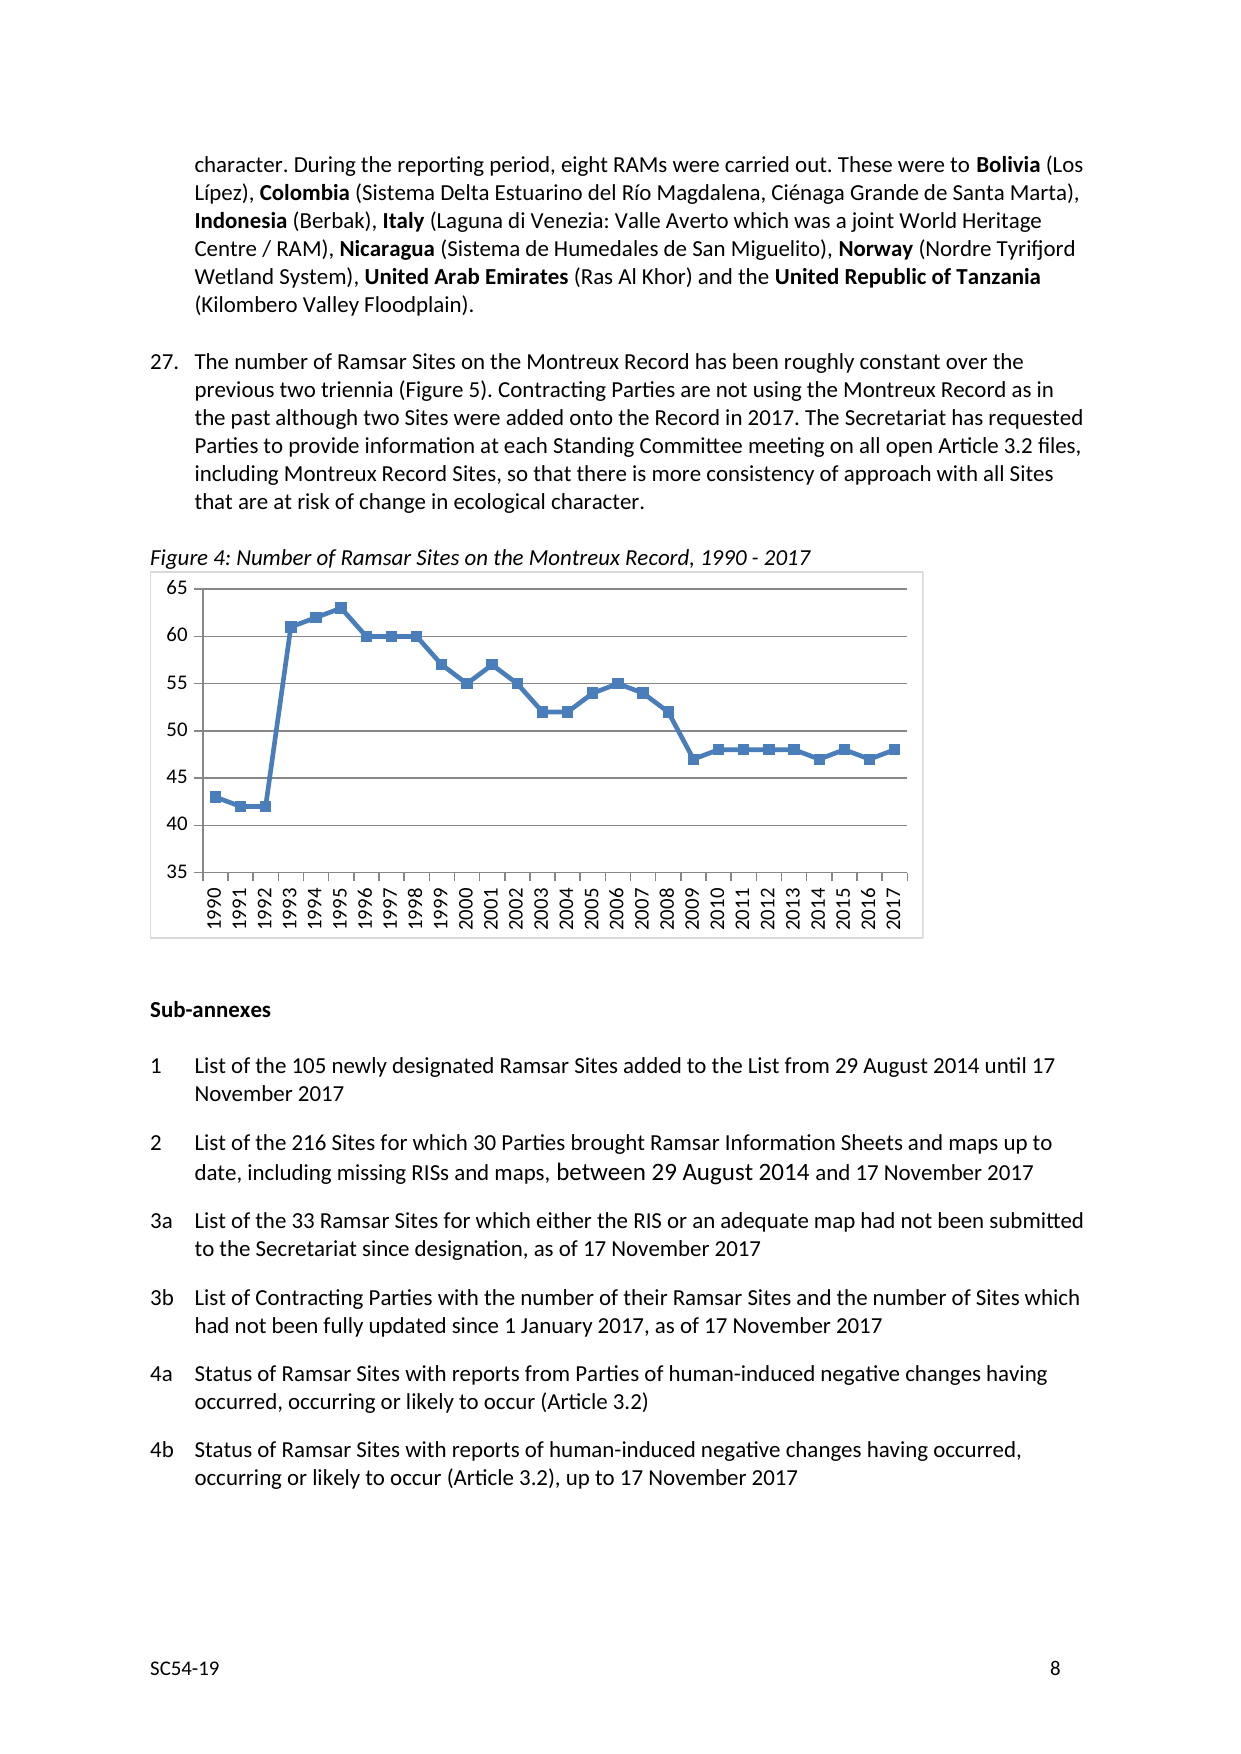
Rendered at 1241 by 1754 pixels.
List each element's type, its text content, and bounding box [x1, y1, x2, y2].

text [150, 150, 1090, 318]
text 2 List of the 216 Sites for which 30 Parties brought Ramsar Information Sheets and maps up to date, including missing RISs and maps, between 29 August 2014 and 17 November 2017 [150, 1128, 1090, 1186]
text 4b Status of Ramsar Sites with reports of human-induced negative changes having occurred, occurring or likely to occur (Article 3.2), up to 17 November 2017 [150, 1436, 1090, 1492]
text 3b List of Contracting Parties with the number of their Ramsar Sites and the number of Sites which had not been fully updated since 1 January 2017, as of 17 November 2017 [150, 1283, 1090, 1339]
text 1 List of the 105 newly designated Ramsar Sites added to the List from 29 August 2014 until 17 November 2017 [150, 1051, 1090, 1107]
text 3a List of the 33 Ramsar Sites for which either the RIS or an adequate map had not been submitted to the Secretariat since designation, as of 17 November 2017 [150, 1206, 1090, 1262]
text 27. The number of Ramsar Sites on the Montreux Record has been roughly constant over the previous two triennia (Figure 5). Contracting Parties are not using the Montreux Record as in the past although two Sites were added onto the Record in 2017. The Secretariat has requested Parties to provide information at each Standing Committee meeting on all open Article 3.2 files, including Montreux Record Sites, so that there is more consistency of approach with all Sites that are at risk of change in ecological character. [150, 347, 1090, 515]
text 4a Status of Ramsar Sites with reports from Parties of human-induced negative changes having occurred, occurring or likely to occur (Article 3.2) [150, 1359, 1090, 1415]
text Sub-annexes [150, 995, 1090, 1023]
text Figure 4: Number of Ramsar Sites on the Montreux Record, 1990 - 2017 [150, 543, 1090, 571]
